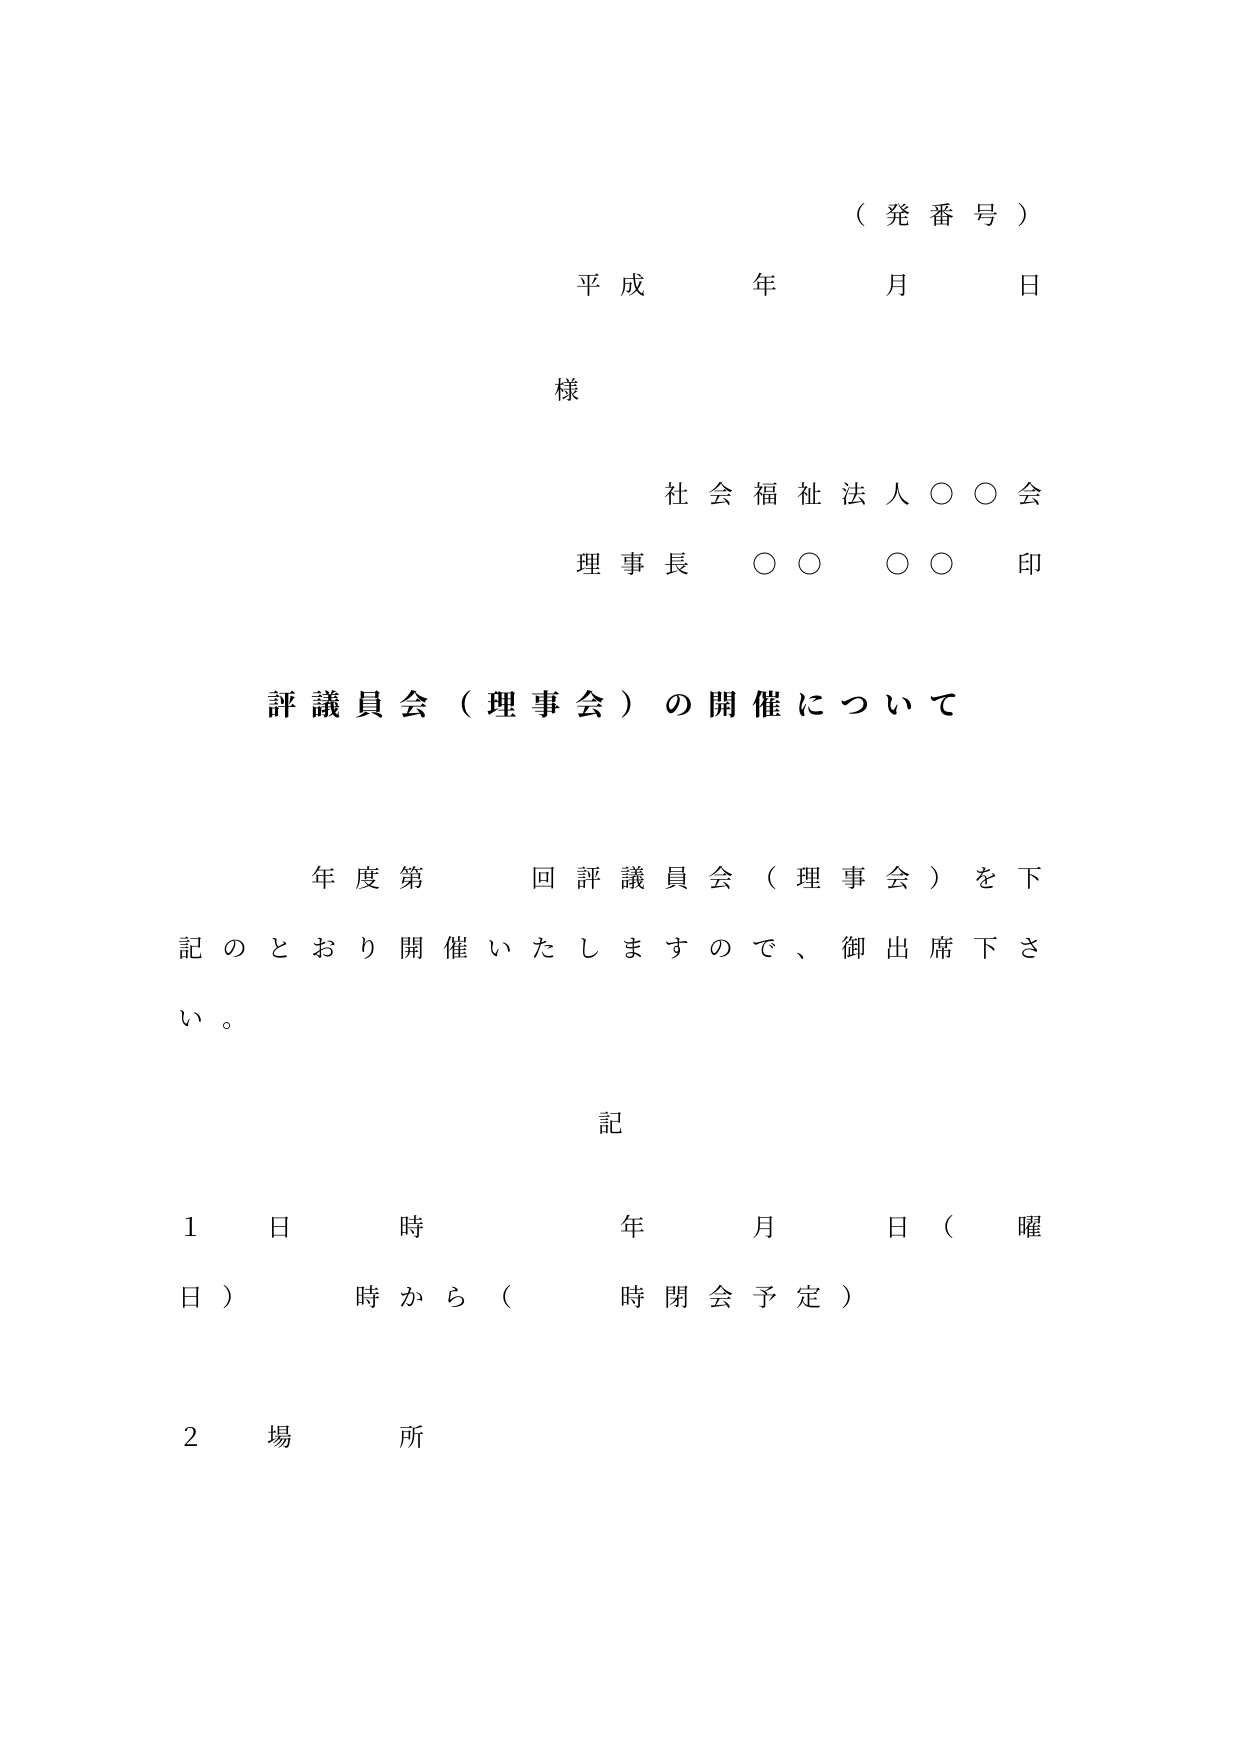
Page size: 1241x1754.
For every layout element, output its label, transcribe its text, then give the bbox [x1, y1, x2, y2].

text 様 [178, 353, 1062, 423]
text 記 [178, 1086, 1062, 1156]
text １ 日 時 年 月 日（ 曜日） 時から（ 時閉会予定） [178, 1191, 1062, 1331]
text 平成 年 月 日 [178, 249, 1062, 319]
text （発番号） [178, 179, 1062, 249]
text 理事長 ○○ ○○ 印 [178, 528, 1062, 598]
text 社会福祉法人○○会 [178, 458, 1062, 528]
text ２ 場 所 [178, 1400, 1062, 1470]
text 評議員会（理事会）の開催について [178, 668, 1062, 737]
text 年度第 回評議員会（理事会）を下記のとおり開催いたしますので、御出席下さい。 [178, 842, 1062, 1051]
